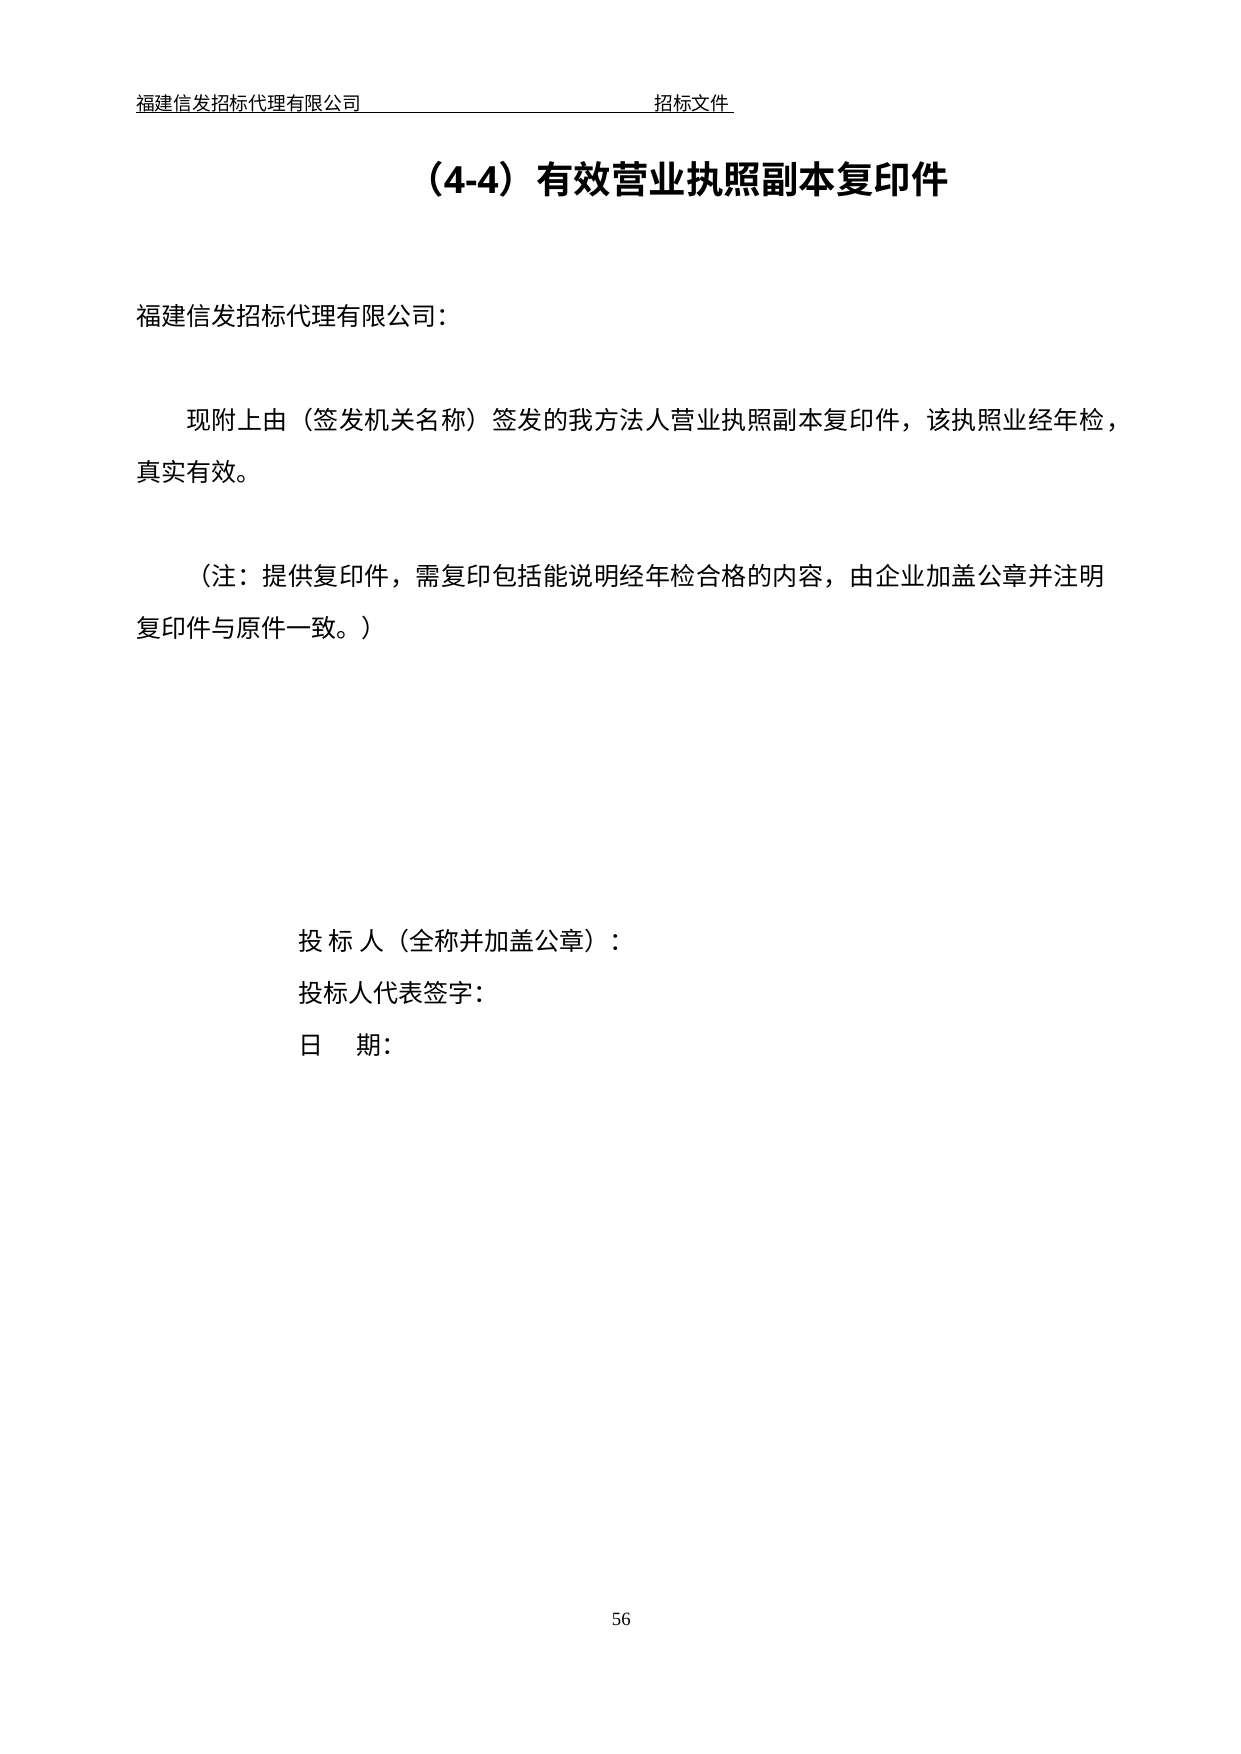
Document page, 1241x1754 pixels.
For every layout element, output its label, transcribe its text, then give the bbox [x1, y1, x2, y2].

text 投标人代表签字： [136, 961, 1106, 1013]
text 现附上由（签发机关名称）签发的我方法人营业执照副本复印件，该执照业经年检，真实有效。 [136, 388, 1106, 492]
text （4-4）有效营业执照副本复印件 [136, 150, 1106, 204]
text 日 期： [136, 1013, 1106, 1065]
text 投 标 人（全称并加盖公章）： [136, 909, 1106, 961]
text 福建信发招标代理有限公司： [136, 284, 1106, 336]
text （注：提供复印件，需复印包括能说明经年检合格的内容，由企业加盖公章并注明复印件与原件一致。） [136, 544, 1106, 648]
